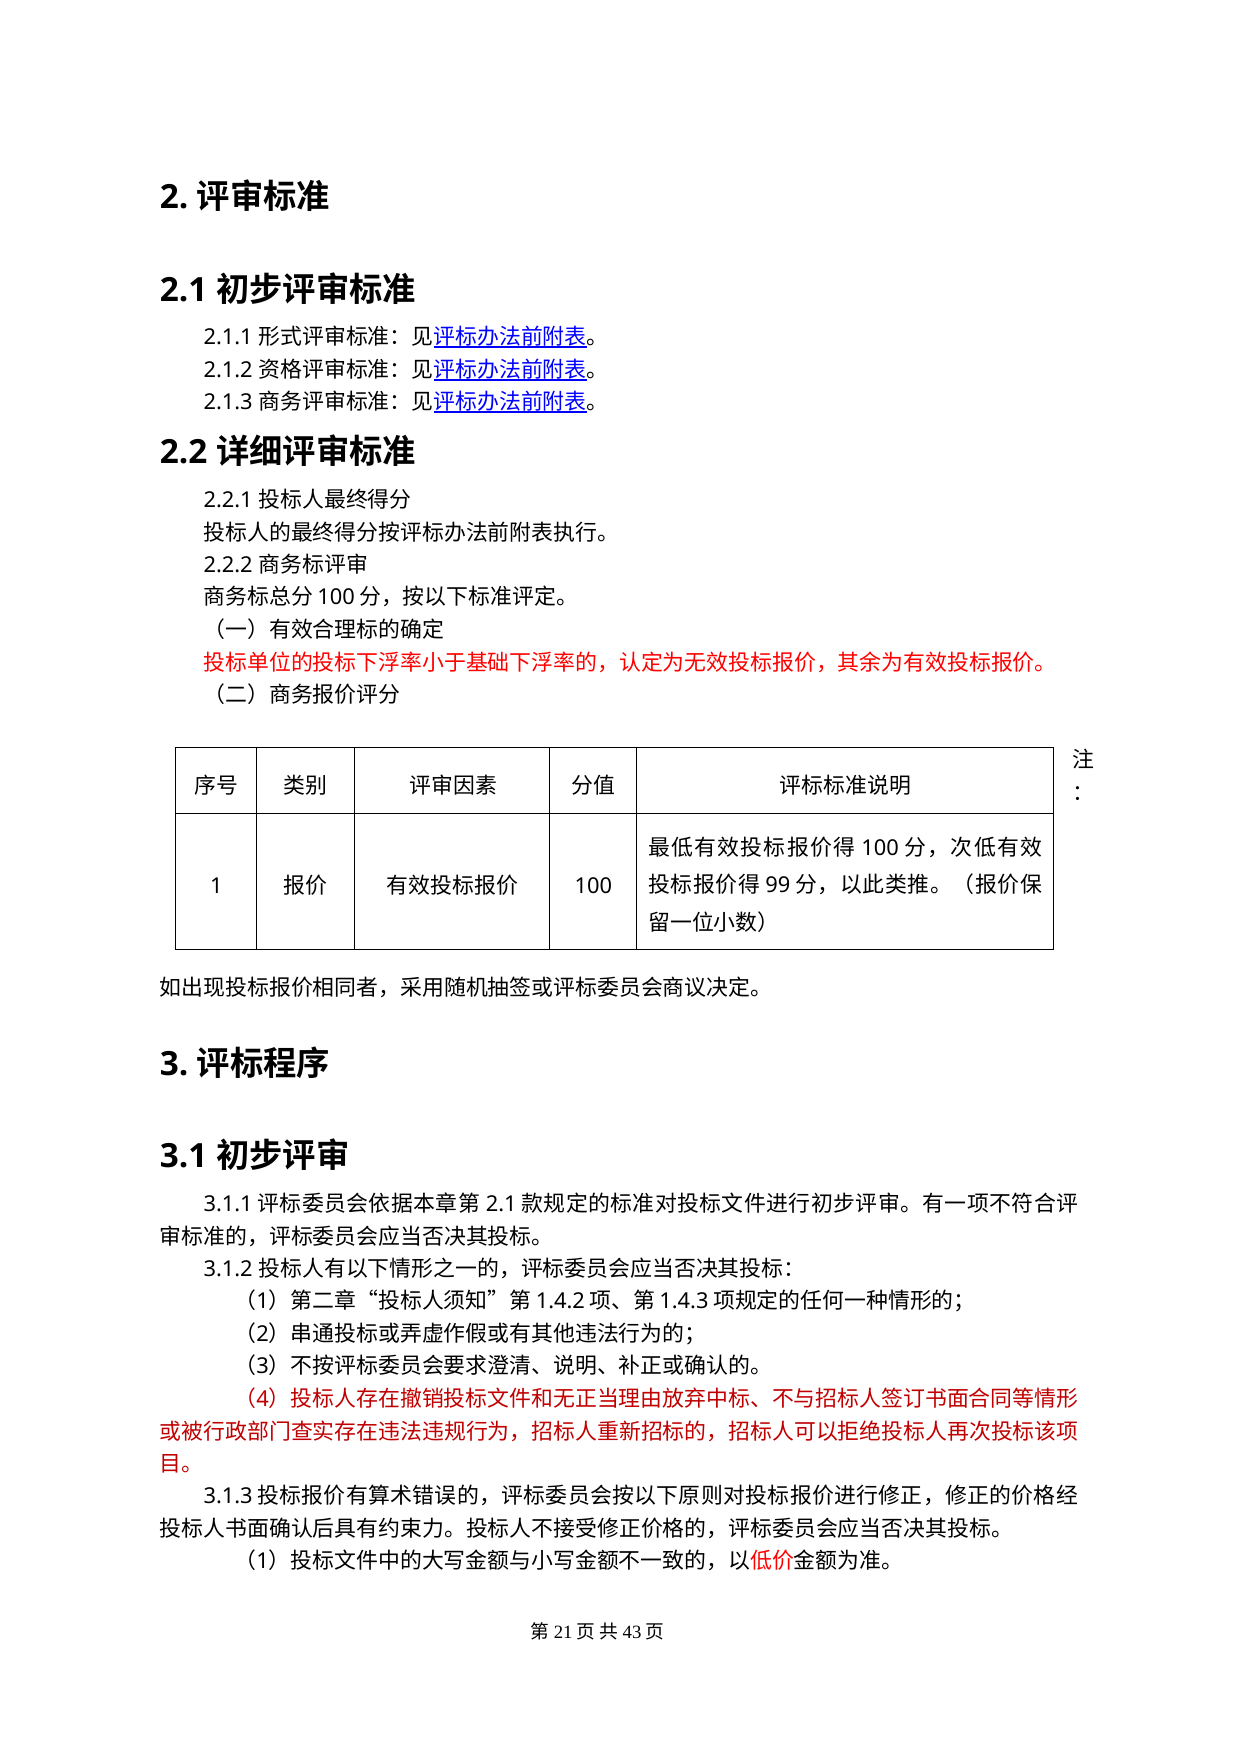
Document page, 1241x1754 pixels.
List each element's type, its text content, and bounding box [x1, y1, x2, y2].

text （一）有效合理标的确定 [159, 612, 1081, 644]
text 2.1.3 商务评审标准：见评标办法前附表。 [159, 384, 1081, 417]
text （1）第二章“投标人须知”第1.4.2项、第1.4.3项规定的任何一种情形的； [159, 1283, 1081, 1316]
text 注：如出现投标报价相同者，采用随机抽签或评标委员会商议决定。 [159, 742, 1081, 1002]
subtitle 2. 评审标准 [159, 162, 1081, 227]
text 投标单位的投标下浮率小于基础下浮率的，认定为无效投标报价，其余为有效投标报价。 [159, 644, 1081, 677]
text （4）投标人存在撤销投标文件和无正当理由放弃中标、不与招标人签订书面合同等情形或被行政部门查实存在违法违规行为，招标人重新招标的，招标人可以拒绝投标人再次投标该项目。 [159, 1381, 1081, 1478]
text 2.2 详细评审标准 [159, 417, 1081, 482]
text （1）投标文件中的大写金额与小写金额不一致的，以低价金额为准。 [159, 1543, 1081, 1576]
text 2.1.2 资格评审标准：见评标办法前附表。 [159, 352, 1081, 384]
text （3）不按评标委员会要求澄清、说明、补正或确认的。 [159, 1348, 1081, 1381]
table_cell 1 [176, 814, 256, 949]
table_header 类别 [257, 748, 354, 813]
text 3.1.1评标委员会依据本章第2.1款规定的标准对投标文件进行初步评审。有一项不符合评审标准的，评标委员会应当否决其投标。 [159, 1186, 1081, 1251]
text 2.1 初步评审标准 [159, 254, 1081, 319]
text （2）串通投标或弄虚作假或有其他违法行为的； [159, 1316, 1081, 1348]
text 3.1.3投标报价有算术错误的，评标委员会按以下原则对投标报价进行修正，修正的价格经投标人书面确认后具有约束力。投标人不接受修正价格的，评标委员会应当否决其投标。 [159, 1478, 1081, 1543]
text （二）商务报价评分 [159, 677, 1081, 709]
table_cell 报价 [257, 814, 354, 949]
text 投标人的最终得分按评标办法前附表执行。 [159, 514, 1081, 547]
text 2.1.1 形式评审标准：见评标办法前附表。 [159, 319, 1081, 352]
subtitle 3. 评标程序 [159, 1029, 1081, 1094]
text 商务标总分100分，按以下标准评定。 [159, 579, 1081, 612]
table_header 序号 [176, 748, 256, 813]
table_header 分值 [550, 748, 636, 813]
table_header 评标标准说明 [637, 748, 1053, 813]
table_header 评审因素 [355, 748, 549, 813]
text 3.1 初步评审 [159, 1121, 1081, 1186]
text 2.2.2 商务标评审 [159, 547, 1081, 579]
table_cell 有效投标报价 [355, 814, 549, 949]
table_cell 100 [550, 814, 636, 949]
text 3.1.2 投标人有以下情形之一的，评标委员会应当否决其投标： [159, 1251, 1081, 1283]
table_cell 最低有效投标报价得100分，次低有效投标报价得99分，以此类推。（报价保留一位小数） [637, 814, 1053, 949]
text 2.2.1 投标人最终得分 [159, 482, 1081, 514]
